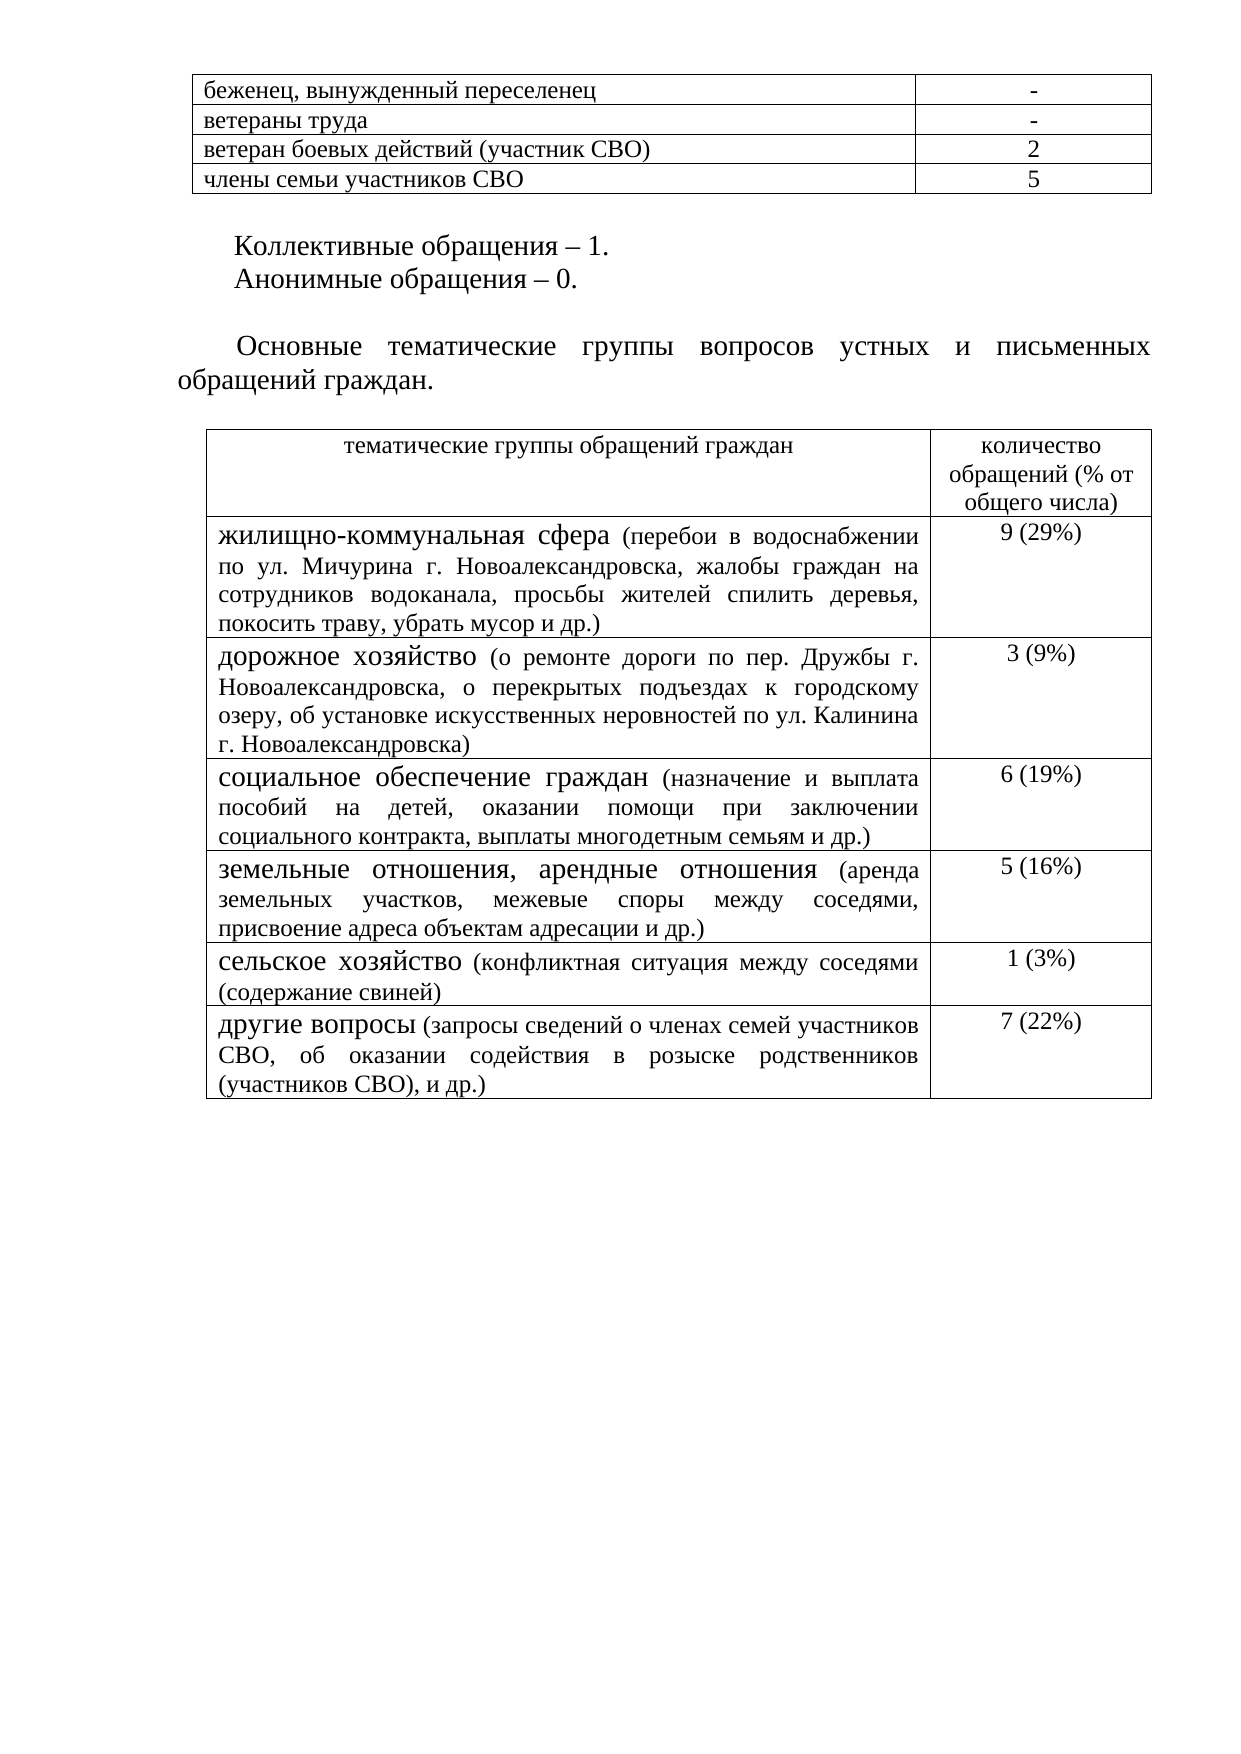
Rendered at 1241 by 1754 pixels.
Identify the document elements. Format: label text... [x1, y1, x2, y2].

table_cell дорожное хозяйство (о ремонте дороги по пер. Дружбы г. Новоалександровска, о перекрытых подъездах к городскому озеру, об установке искусственных неровностей по ул. Калинина г. Новоалександровска) [207, 638, 930, 758]
table_cell 6 (19%) [931, 759, 1151, 850]
table_cell 9 (29%) [931, 517, 1151, 637]
table_cell другие вопросы (запросы сведений о членах семей участников СВО, об оказании содействия в розыске родственников (участников СВО), и др.) [207, 1006, 930, 1097]
text Коллективные обращения – 1. [177, 228, 1152, 261]
table_cell 1 (3%) [931, 943, 1151, 1005]
text Анонимные обращения – 0. [177, 261, 1152, 295]
table_cell социальное обеспечение граждан (назначение и выплата пособий на детей, оказании помощи при заключении социального контракта, выплаты многодетным семьям и др.) [207, 759, 930, 850]
table_cell члены семьи участников СВО [193, 164, 915, 193]
table_cell - [916, 105, 1151, 133]
table_header количество обращений (% от общего числа) [931, 430, 1151, 516]
table_cell беженец, вынужденный переселенец [193, 75, 915, 104]
table_cell ветераны труда [193, 105, 915, 133]
table_cell 3 (9%) [931, 638, 1151, 758]
table_cell 5 (16%) [931, 851, 1151, 942]
table_cell ветеран боевых действий (участник СВО) [193, 135, 915, 163]
table_cell 2 [916, 135, 1151, 163]
table_cell земельные отношения, арендные отношения (аренда земельных участков, межевые споры между соседями, присвоение адреса объектам адресации и др.) [207, 851, 930, 942]
text Основные тематические группы вопросов устных и письменных обращений граждан. [177, 328, 1152, 395]
table_cell 5 [916, 164, 1151, 193]
table_cell - [916, 75, 1151, 104]
table_header тематические группы обращений граждан [207, 430, 930, 516]
table_cell сельское хозяйство (конфликтная ситуация между соседями (содержание свиней) [207, 943, 930, 1005]
table_cell жилищно-коммунальная сфера (перебои в водоснабжении по ул. Мичурина г. Новоалександровска, жалобы граждан на сотрудников водоканала, просьбы жителей спилить деревья, покосить траву, убрать мусор и др.) [207, 517, 930, 637]
table_cell 7 (22%) [931, 1006, 1151, 1097]
